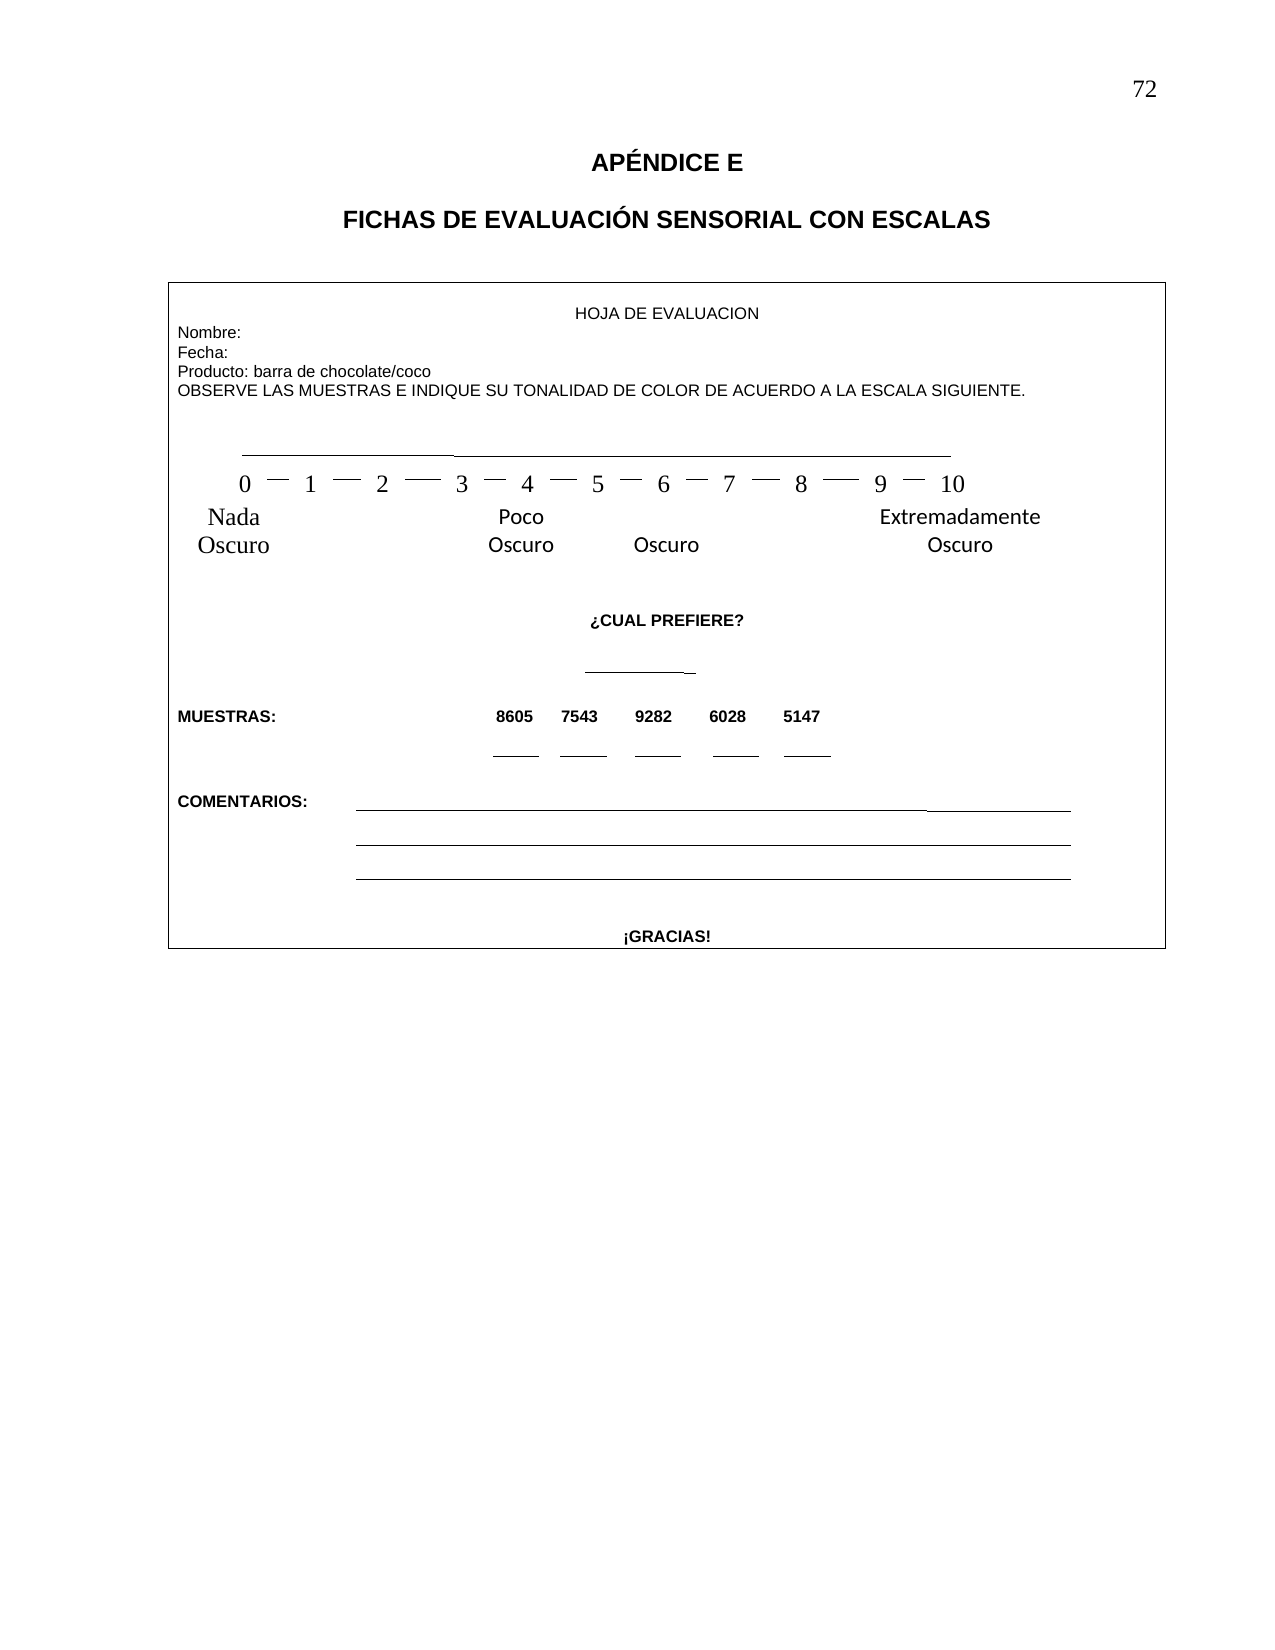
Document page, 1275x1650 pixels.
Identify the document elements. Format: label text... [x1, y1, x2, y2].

text OBSERVE LAS MUESTRAS E INDIQUE SU TONALIDAD DE COLOR DE ACUERDO A LA ESCALA SIGUIENTE. [177, 381, 1157, 400]
text Producto: barra de chocolate/coco [177, 362, 1157, 381]
text MUESTRAS: 8605 7543 9282 6028 5147 [177, 707, 1157, 726]
text HOJA DE EVALUACION [177, 304, 1157, 323]
text ¿CUAL PREFIERE? [177, 611, 1157, 630]
text Fecha: [177, 342, 1157, 362]
text ¡GRACIAS! [169, 923, 1165, 948]
text Nombre: [177, 323, 1157, 342]
text FICHAS DE EVALUACIÓN SENSORIAL CON ESCALAS [177, 205, 1157, 234]
text APÉNDICE E [177, 148, 1157, 176]
text COMENTARIOS: [177, 792, 1157, 811]
